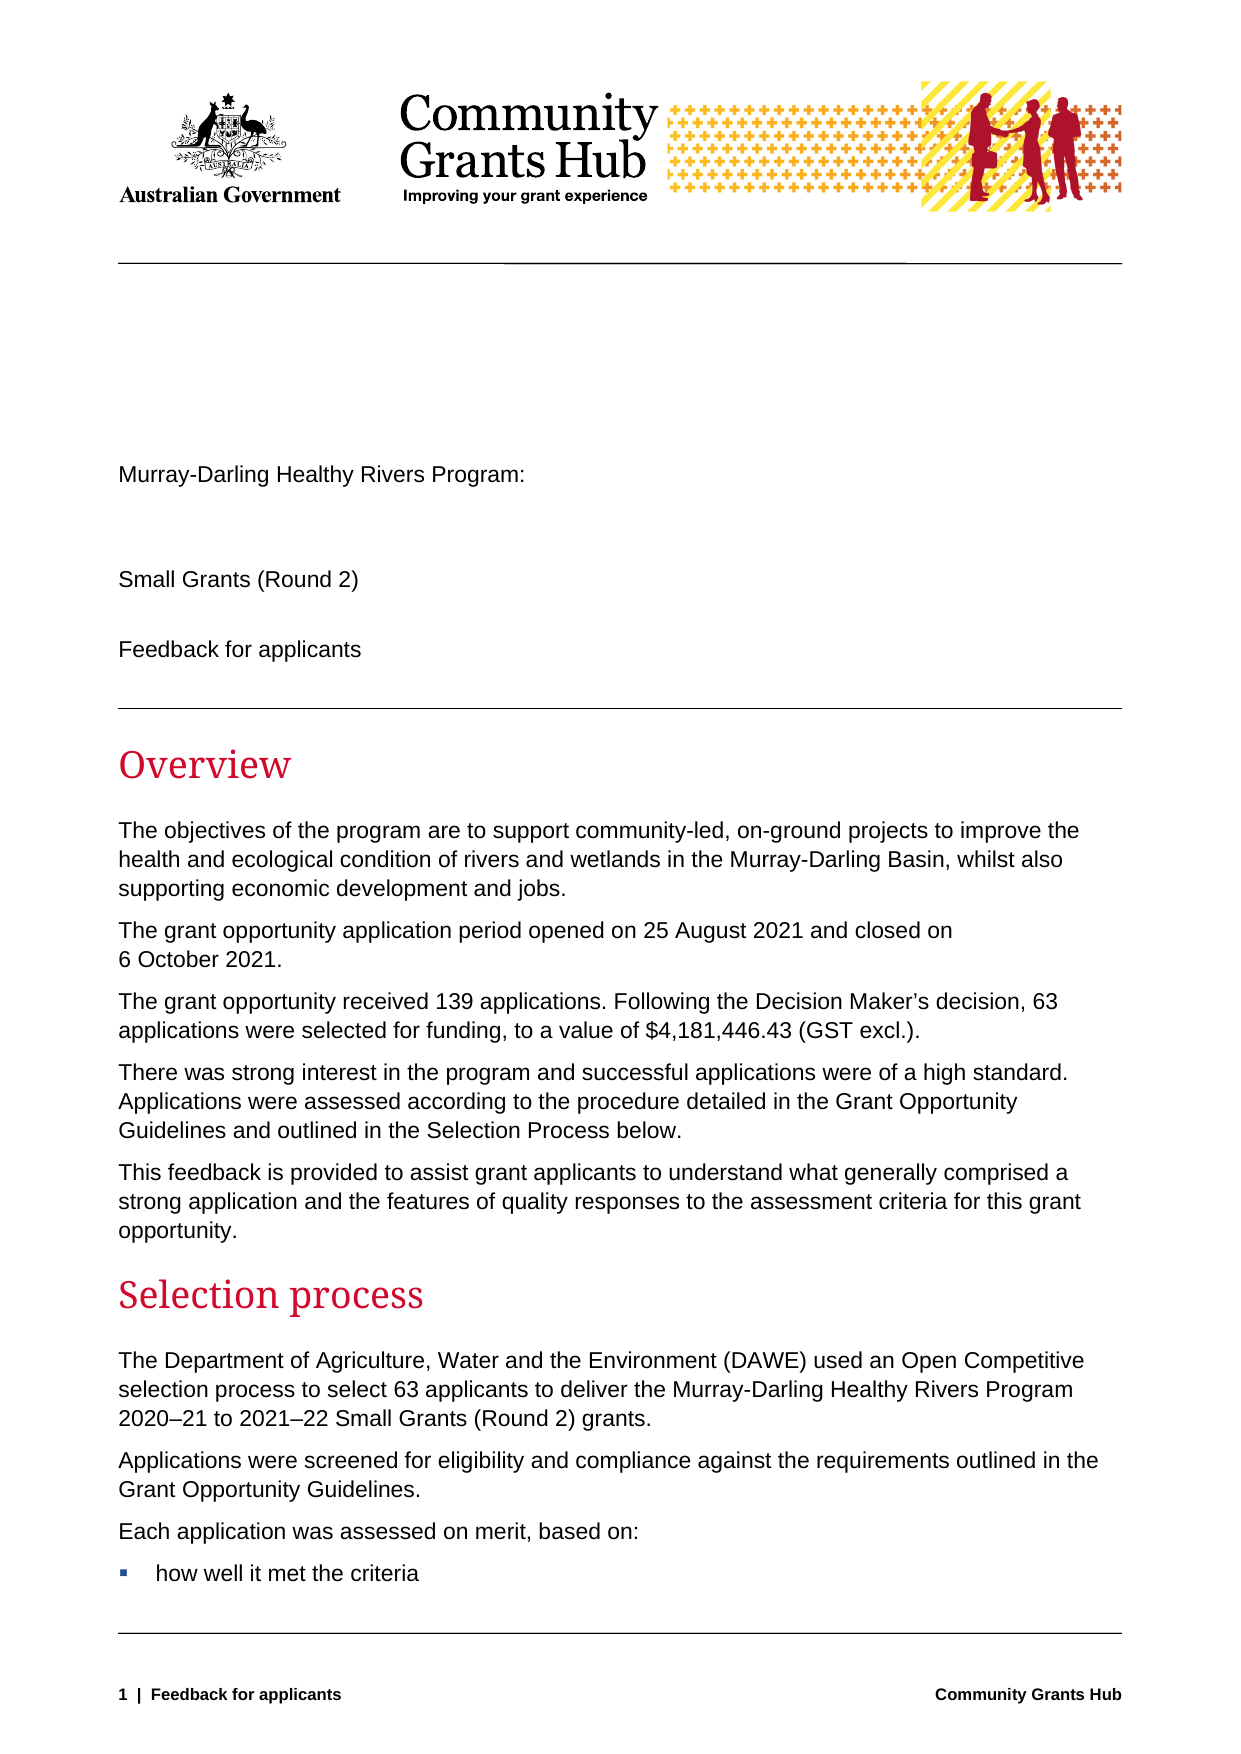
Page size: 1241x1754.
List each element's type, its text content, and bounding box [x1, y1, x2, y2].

text Each application was assessed on merit, based on: [118, 1515, 1122, 1544]
picture [664, 79, 1123, 214]
subtitle Overview [118, 738, 1122, 789]
text This feedback is provided to assist grant applicants to understand what generally comprised a strong application and the features of quality responses to the assessment criteria for this grant opportunity. [118, 1156, 1122, 1243]
text The grant opportunity received 139 applications. Following the Decision Maker’s decision, 63 applications were selected for funding, to a value of $4,181,446.43 (GST excl.). [118, 985, 1122, 1043]
text There was strong interest in the program and successful applications were of a high standard. Applications were assessed according to the procedure detailed in the Grant Opportunity Guidelines and outlined in the Selection Process below. [118, 1056, 1122, 1143]
text Applications were screened for eligibility and compliance against the requirements outlined in the Grant Opportunity Guidelines. [118, 1444, 1122, 1503]
text The Department of Agriculture, Water and the Environment (DAWE) used an Open Competitive selection process to select 63 applicants to deliver the Murray-Darling Healthy Rivers Program 2020–21 to 2021–22 Small Grants (Round 2) grants. [118, 1344, 1122, 1432]
text The grant opportunity application period opened on 25 August 2021 and closed on 6 October 2021. [118, 914, 1122, 972]
subtitle Selection process [118, 1268, 1122, 1319]
list how well it met the criteria [118, 1557, 1122, 1586]
text The objectives of the program are to support community-led, on-ground projects to improve the health and ecological condition of rivers and wetlands in the Murray-Darling Basin, whilst also supporting economic development and jobs. [118, 814, 1122, 902]
